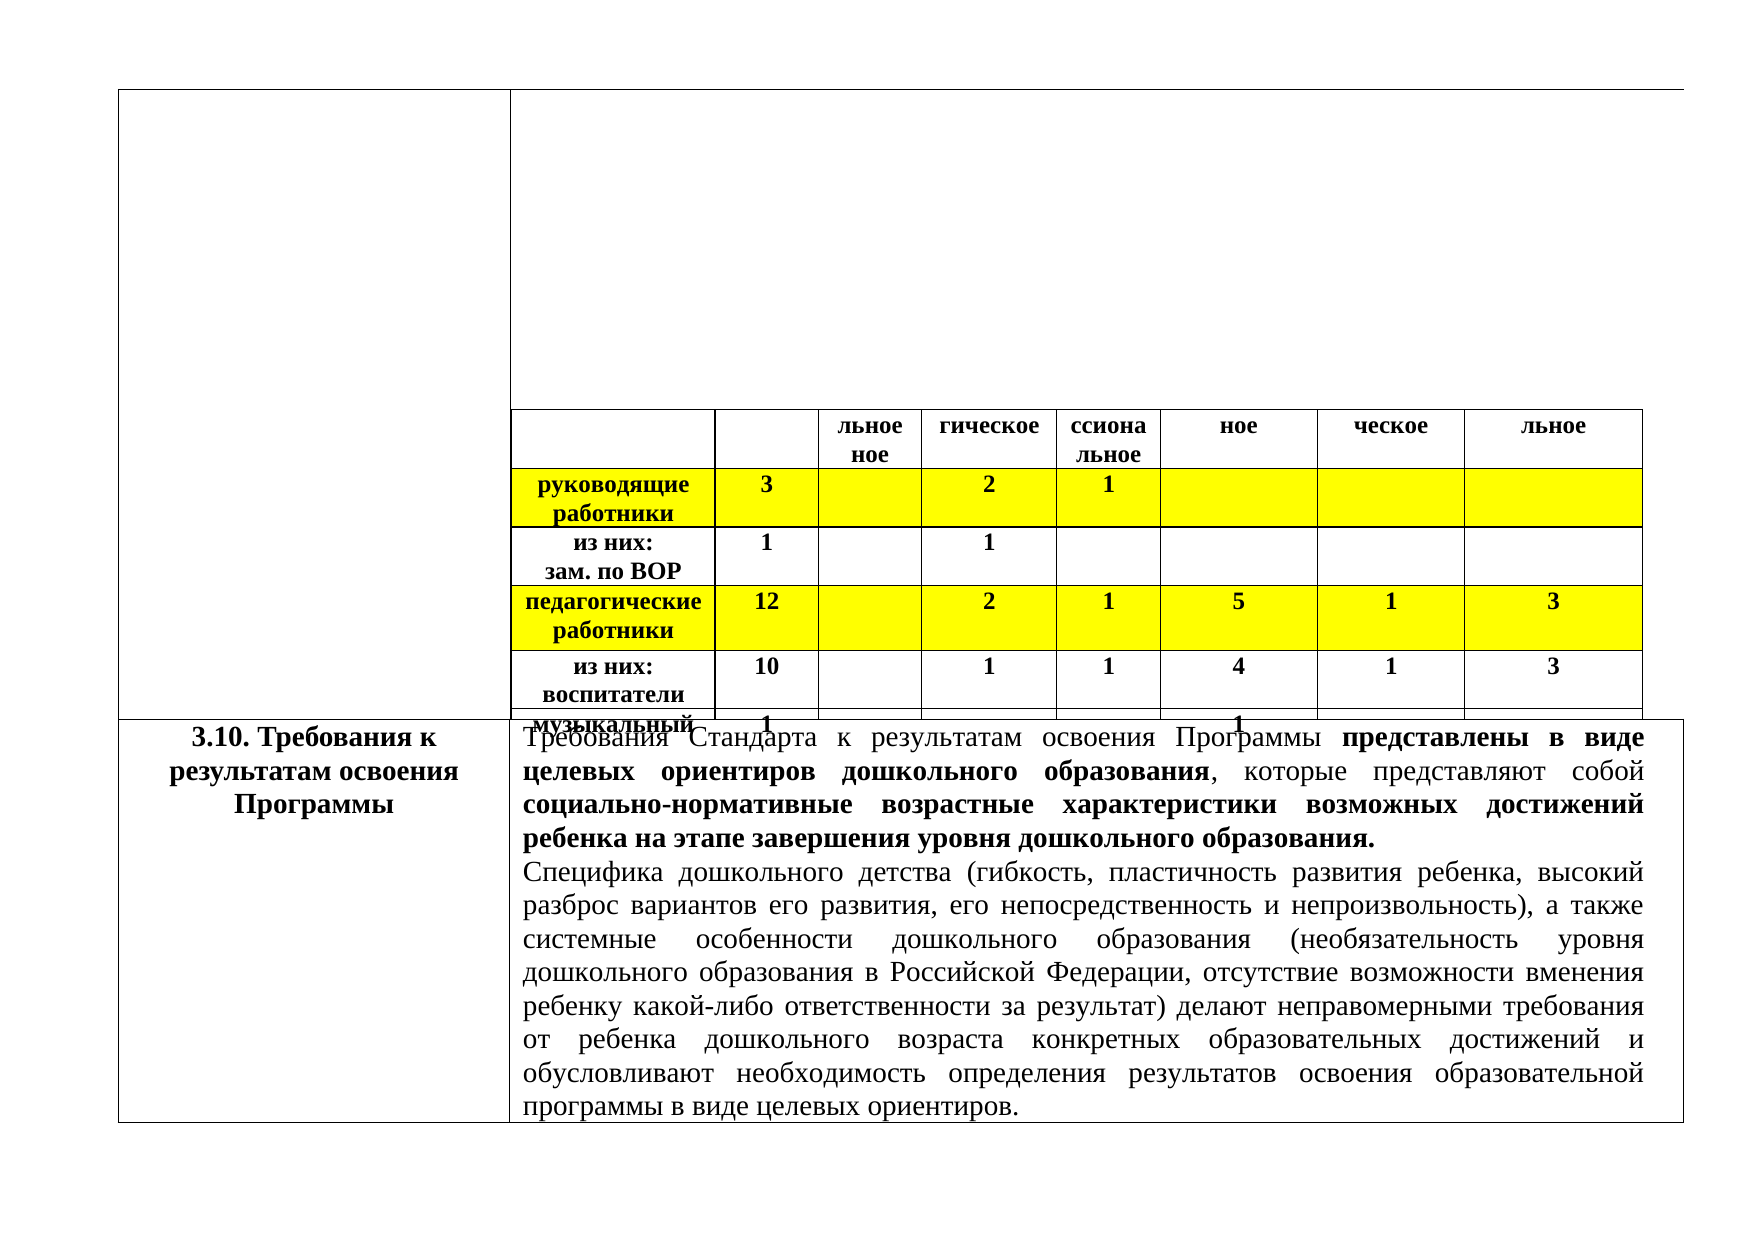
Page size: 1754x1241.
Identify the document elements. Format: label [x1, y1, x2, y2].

table_cell [510, 720, 1683, 1122]
table_cell [119, 720, 509, 1122]
table_cell [119, 90, 510, 718]
